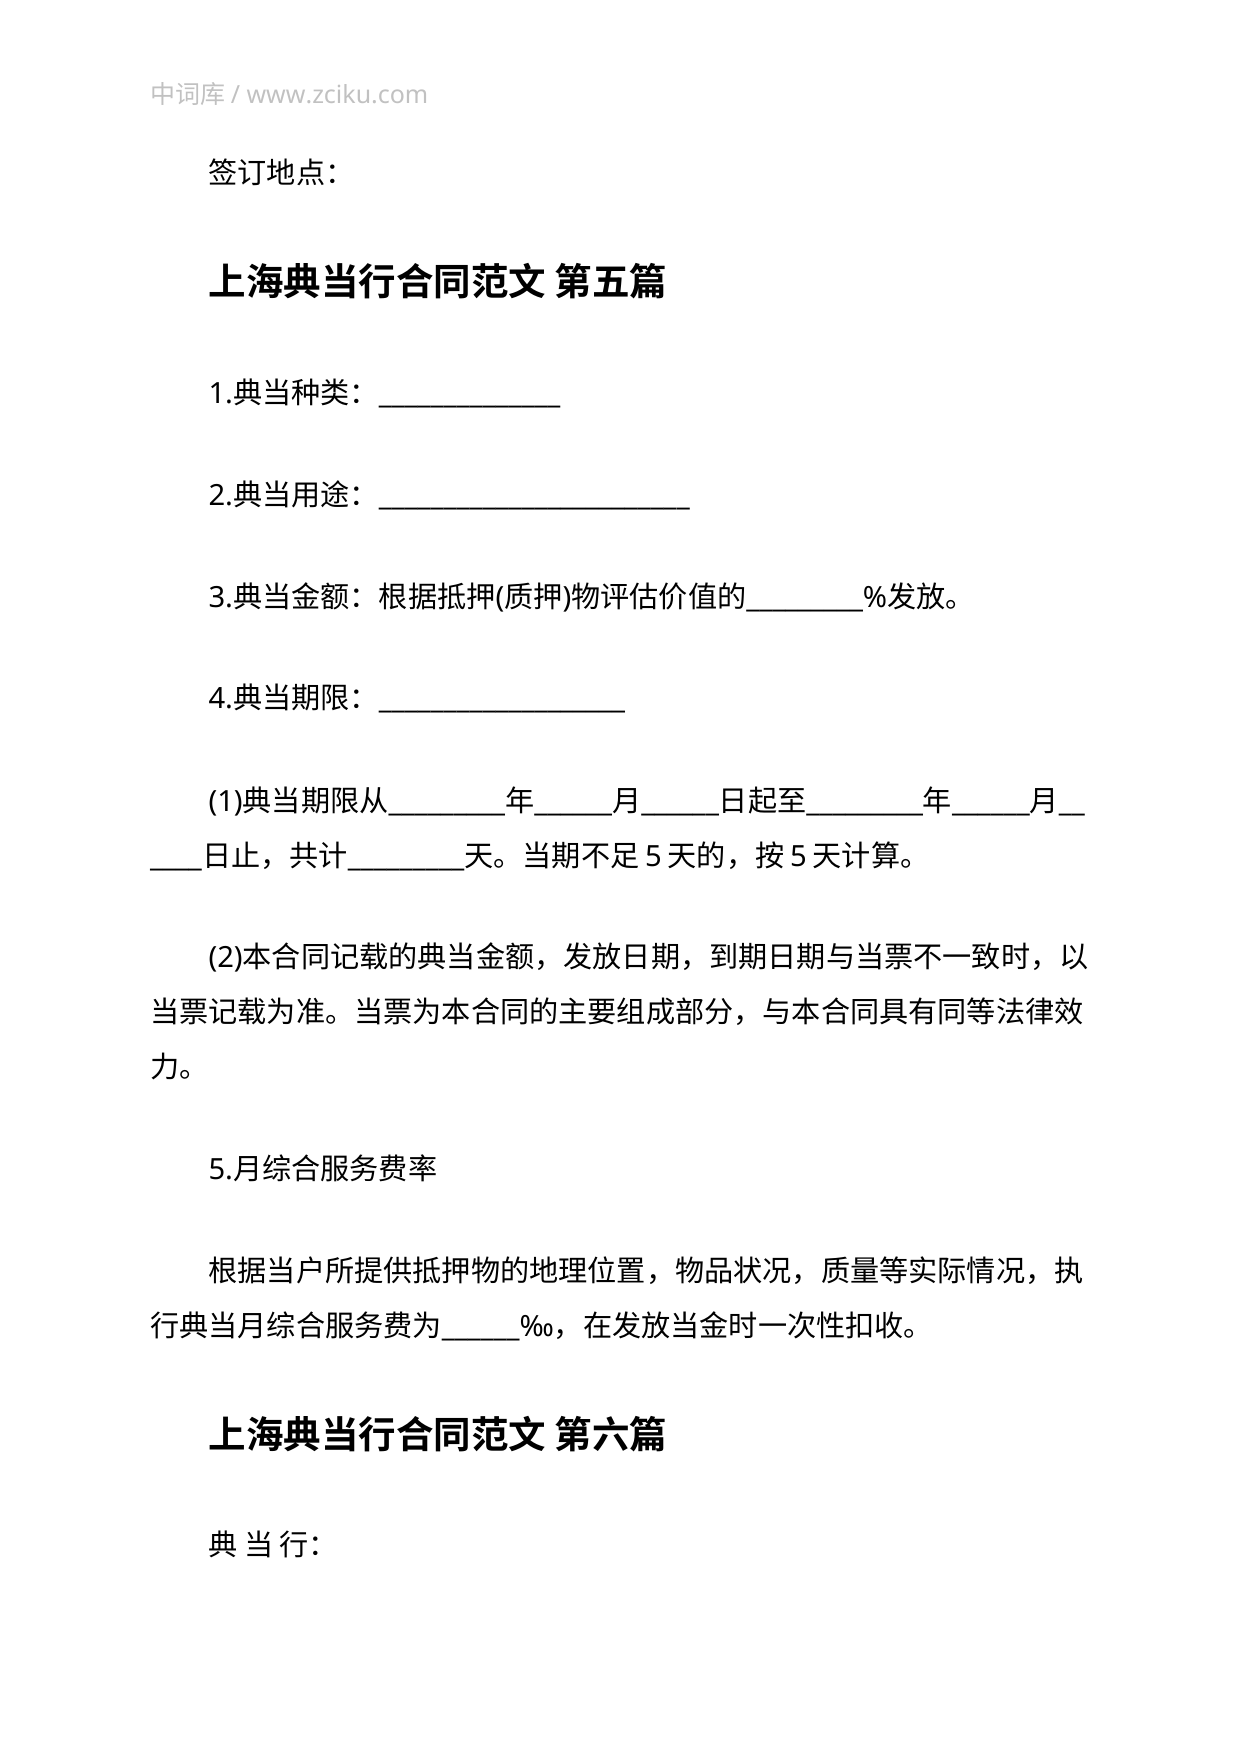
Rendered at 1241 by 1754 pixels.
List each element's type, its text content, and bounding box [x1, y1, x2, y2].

text 根据当户所提供抵押物的地理位置，物品状况，质量等实际情况，执行典当月综合服务费为______‰，在发放当金时一次性扣收。 [150, 1248, 1090, 1345]
text 签订地点： [150, 150, 1090, 192]
text (1)典当期限从_________年______月______日起至_________年______月______日止，共计_________天。当期不足5天的，按5天计算。 [150, 777, 1090, 874]
text 4.典当期限：___________________ [150, 675, 1090, 717]
text 上海典当行合同范文 第五篇 [150, 252, 1090, 306]
text 3.典当金额：根据抵押(质押)物评估价值的_________%发放。 [150, 573, 1090, 616]
text 1.典当种类：______________ [150, 369, 1090, 412]
text (2)本合同记载的典当金额，发放日期，到期日期与当票不一致时，以当票记载为准。当票为本合同的主要组成部分，与本合同具有同等法律效力。 [150, 934, 1090, 1086]
text 典 当 行： [150, 1522, 1090, 1564]
text 5.月综合服务费率 [150, 1146, 1090, 1188]
text 2.典当用途：________________________ [150, 471, 1090, 513]
text 上海典当行合同范文 第六篇 [150, 1404, 1090, 1459]
